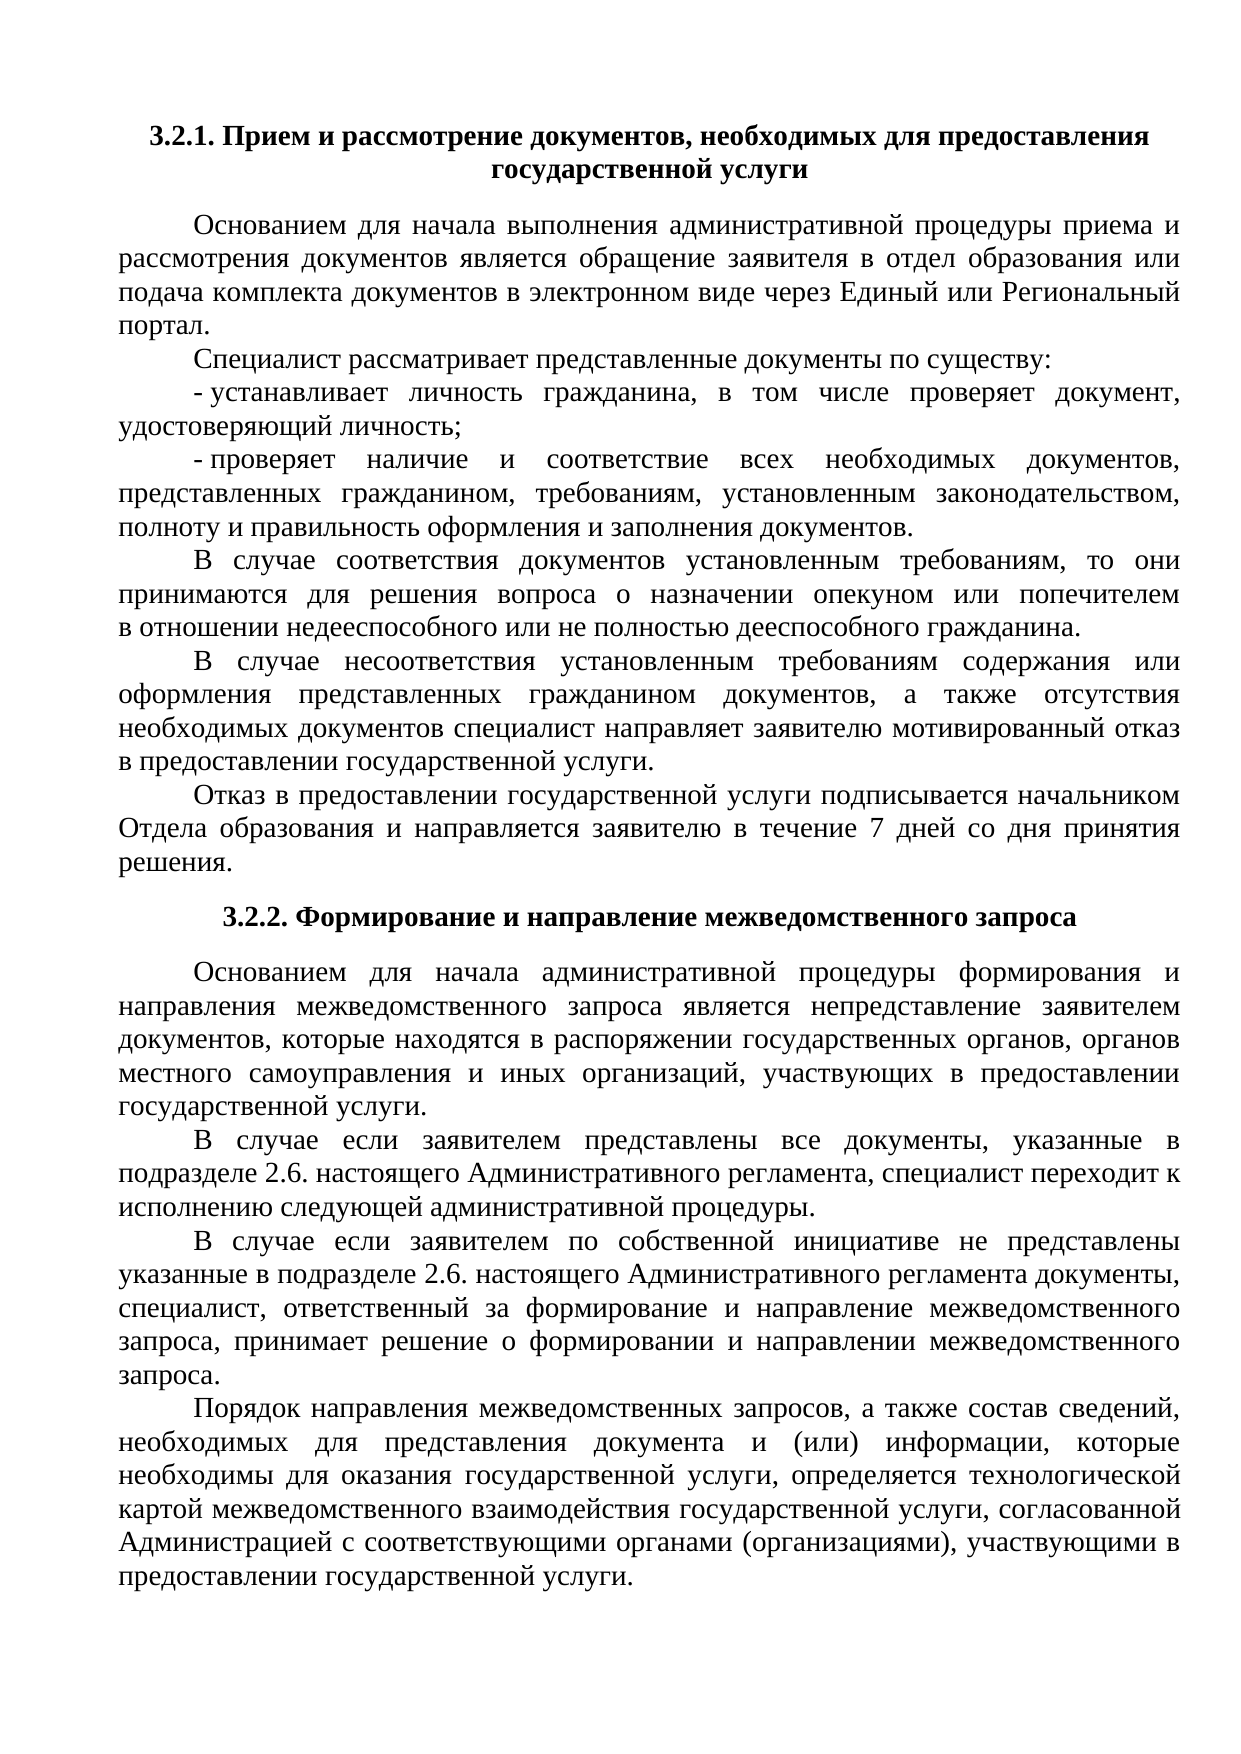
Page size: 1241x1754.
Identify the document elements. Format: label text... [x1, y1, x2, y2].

text Основанием для начала выполнения административной процедуры приема и рассмотрения документов является обращение заявителя в отдел образования или подача комплекта документов в электронном виде через Единый или Региональный портал. [118, 207, 1181, 341]
text В случае если заявителем представлены все документы, указанные в подразделе 2.6. настоящего Административного регламента, специалист переходит к исполнению следующей административной процедуры. [118, 1122, 1181, 1223]
text 3.2.1. Прием и рассмотрение документов, необходимых для предоставления государственной услуги [118, 118, 1181, 185]
text - устанавливает личность гражданина, в том числе проверяет документ, удостоверяющий личность; [118, 374, 1181, 442]
text Порядок направления межведомственных запросов, а также состав сведений, необходимых для представления документа и (или) информации, которые необходимы для оказания государственной услуги, определяется технологической картой межведомственного взаимодействия государственной услуги, согласованной Администрацией с соответствующими органами (организациями), участвующими в предоставлении государственной услуги. [118, 1390, 1181, 1592]
text - проверяет наличие и соответствие всех необходимых документов, представленных гражданином, требованиям, установленным законодательством, полноту и правильность оформления и заполнения документов. [118, 442, 1181, 542]
text В случае соответствия документов установленным требованиям, то они принимаются для решения вопроса о назначении опекуном или попечителем в отношении недееспособного или не полностью дееспособного гражданина. [118, 542, 1181, 643]
text Основанием для начала административной процедуры формирования и направления межведомственного запроса является непредставление заявителем документов, которые находятся в распоряжении государственных органов, органов местного самоуправления и иных организаций, участвующих в предоставлении государственной услуги. [118, 954, 1181, 1122]
text 3.2.2. Формирование и направление межведомственного запроса [118, 899, 1181, 933]
text В случае несоответствия установленным требованиям содержания или оформления представленных гражданином документов, а также отсутствия необходимых документов специалист направляет заявителю мотивированный отказ в предоставлении государственной услуги. [118, 643, 1181, 777]
text В случае если заявителем по собственной инициативе не представлены указанные в подразделе 2.6. настоящего Административного регламента документы, специалист, ответственный за формирование и направление межведомственного запроса, принимает решение о формировании и направлении межведомственного запроса. [118, 1223, 1181, 1390]
text Специалист рассматривает представленные документы по существу: [118, 341, 1181, 374]
text Отказ в предоставлении государственной услуги подписывается начальником Отдела образования и направляется заявителю в течение 7 дней со дня принятия решения. [118, 777, 1181, 878]
